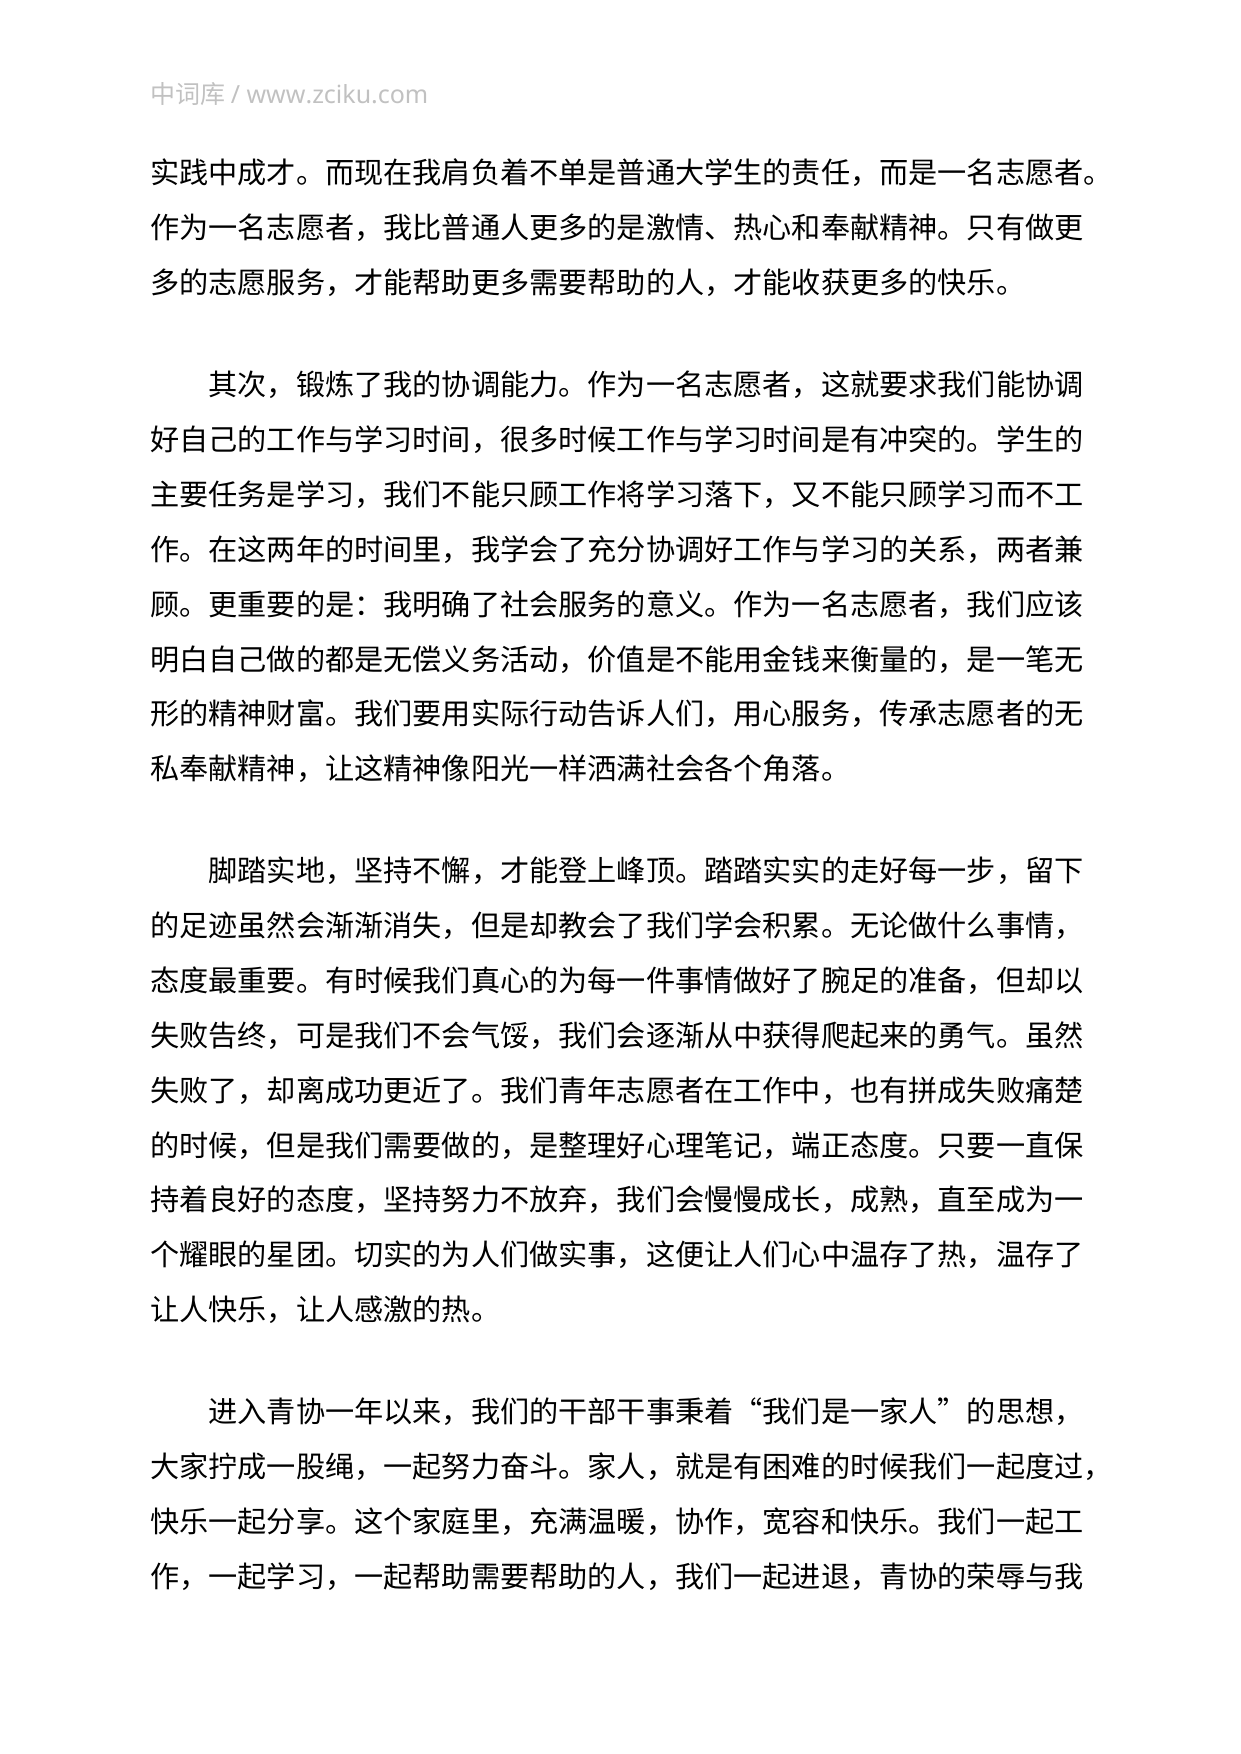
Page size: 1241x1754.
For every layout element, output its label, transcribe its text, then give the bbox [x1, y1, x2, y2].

text 脚踏实地，坚持不懈，才能登上峰顶。踏踏实实的走好每一步，留下的足迹虽然会渐渐消失，但是却教会了我们学会积累。无论做什么事情，态度最重要。有时候我们真心的为每一件事情做好了腕足的准备，但却以失败告终，可是我们不会气馁，我们会逐渐从中获得爬起来的勇气。虽然失败了，却离成功更近了。我们青年志愿者在工作中，也有拼成失败痛楚的时候，但是我们需要做的，是整理好心理笔记，端正态度。只要一直保持着良好的态度，坚持努力不放弃，我们会慢慢成长，成熟，直至成为一个耀眼的星团。切实的为人们做实事，这便让人们心中温存了热，温存了让人快乐，让人感激的热。 [150, 848, 1090, 1329]
text 其次，锻炼了我的协调能力。作为一名志愿者，这就要求我们能协调好自己的工作与学习时间，很多时候工作与学习时间是有冲突的。学生的主要任务是学习，我们不能只顾工作将学习落下，又不能只顾学习而不工作。在这两年的时间里，我学会了充分协调好工作与学习的关系，两者兼顾。更重要的是：我明确了社会服务的意义。作为一名志愿者，我们应该明白自己做的都是无偿义务活动，价值是不能用金钱来衡量的，是一笔无形的精神财富。我们要用实际行动告诉人们，用心服务，传承志愿者的无私奉献精神，让这精神像阳光一样洒满社会各个角落。 [150, 362, 1090, 788]
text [150, 1388, 1090, 1596]
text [150, 150, 1090, 302]
